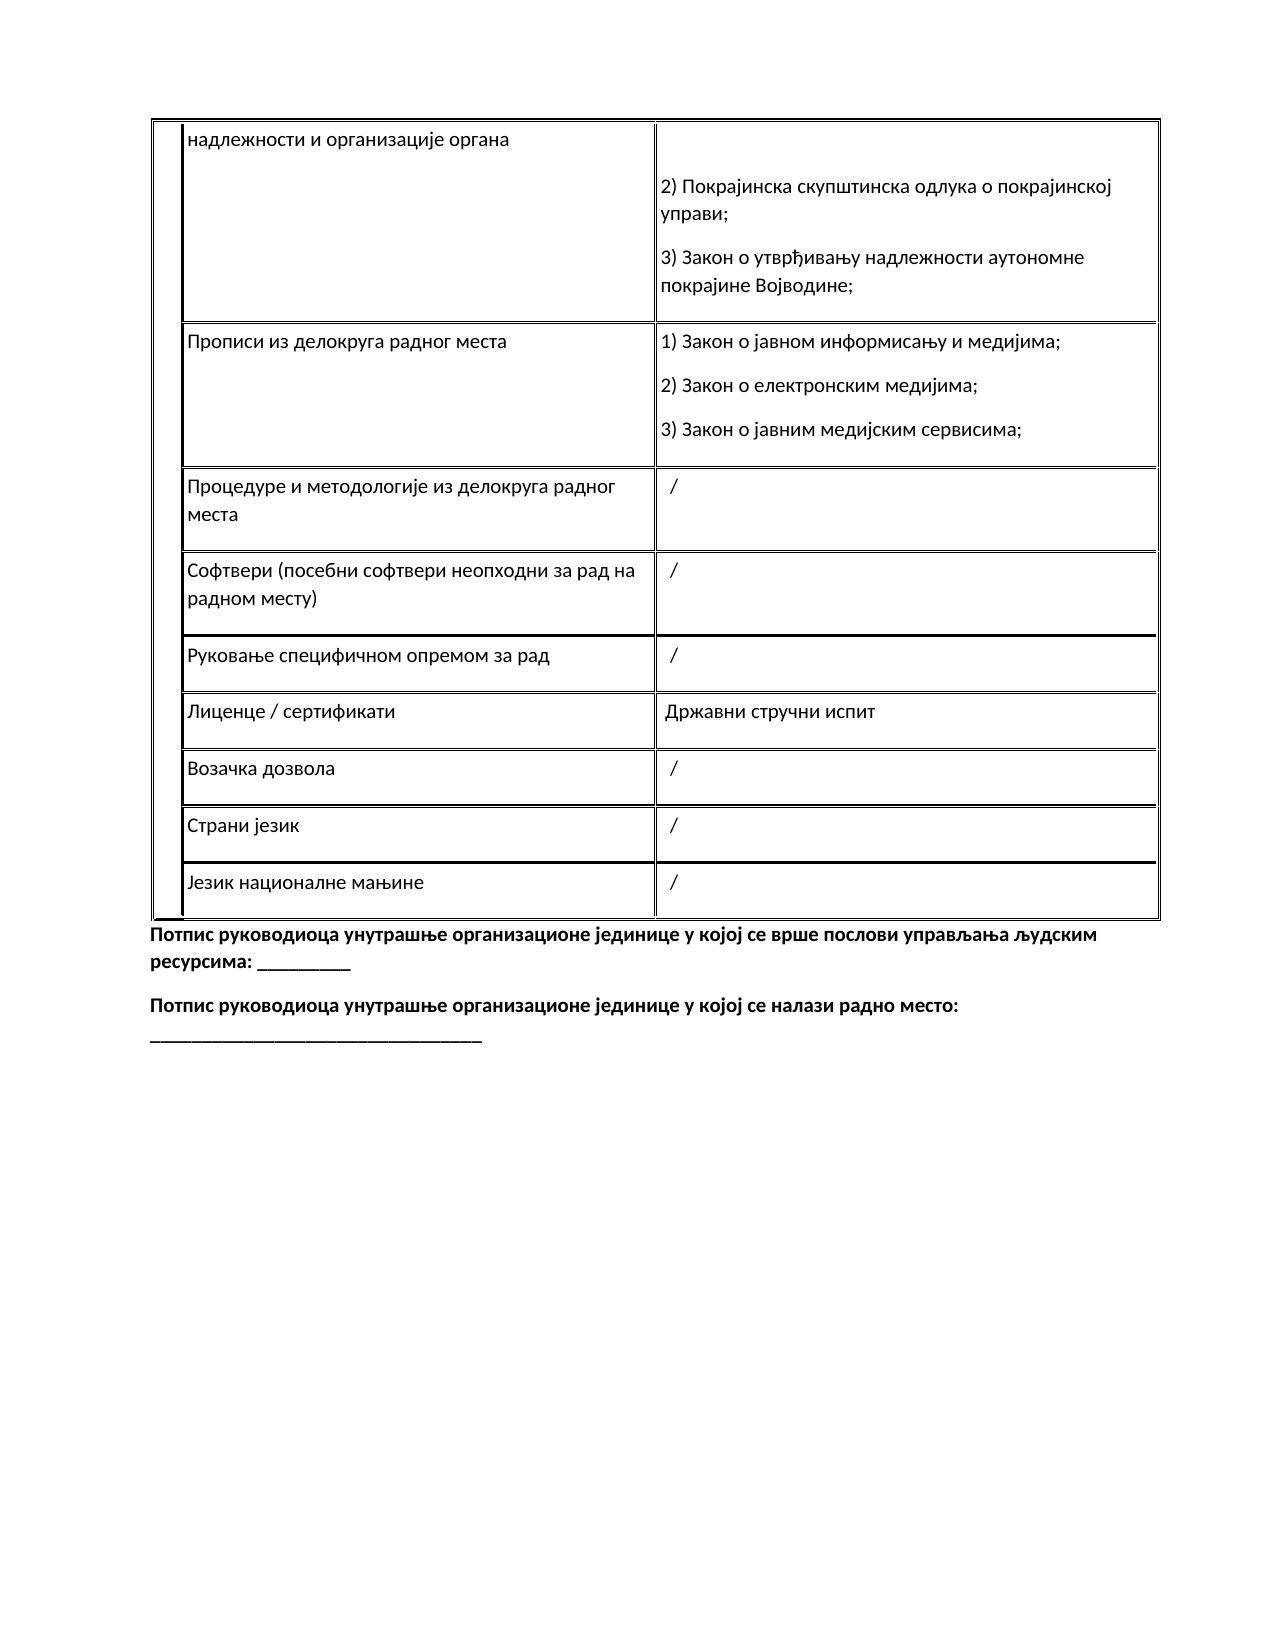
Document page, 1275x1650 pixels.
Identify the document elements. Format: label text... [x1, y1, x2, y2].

table_cell Софтвери (посебни софтвери неопходни за рад на радном месту) [184, 553, 654, 634]
table_cell Процедуре и методологије из делокруга радног места [184, 469, 654, 550]
table_cell 1) Закон о јавном информисању и медијима; 2) Закон о електронским медијима; 3) Закон о јавним медијским сервисима; [656, 321, 1159, 466]
table_cell Прописи из делокруга радног места [184, 324, 654, 466]
table_cell / [656, 466, 1159, 550]
table_cell Државни стручни испит [656, 691, 1159, 747]
table_cell / [657, 804, 1158, 861]
table_cell / [656, 550, 1159, 634]
table_cell / [657, 748, 1158, 804]
table_cell / [657, 634, 1158, 691]
table_cell Лиценце / сертификати [184, 694, 654, 747]
table_cell Страни језик [184, 808, 654, 861]
table_cell Руковање специфичном опремом за рад [184, 637, 654, 691]
text Потпис руководиоца унутрашње организационе јединице у којој се врше послови управљања људским ресурсима: _________ [150, 921, 1157, 974]
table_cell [182, 122, 656, 321]
table_cell / [656, 861, 1158, 918]
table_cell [656, 122, 1158, 321]
text Потпис руководиоца унутрашње организационе јединице у којој се налази радно место: ________________________________ [150, 992, 1157, 1045]
table_cell Језик националне мањине [182, 864, 656, 918]
table_cell Возачка дозвола [184, 751, 654, 804]
